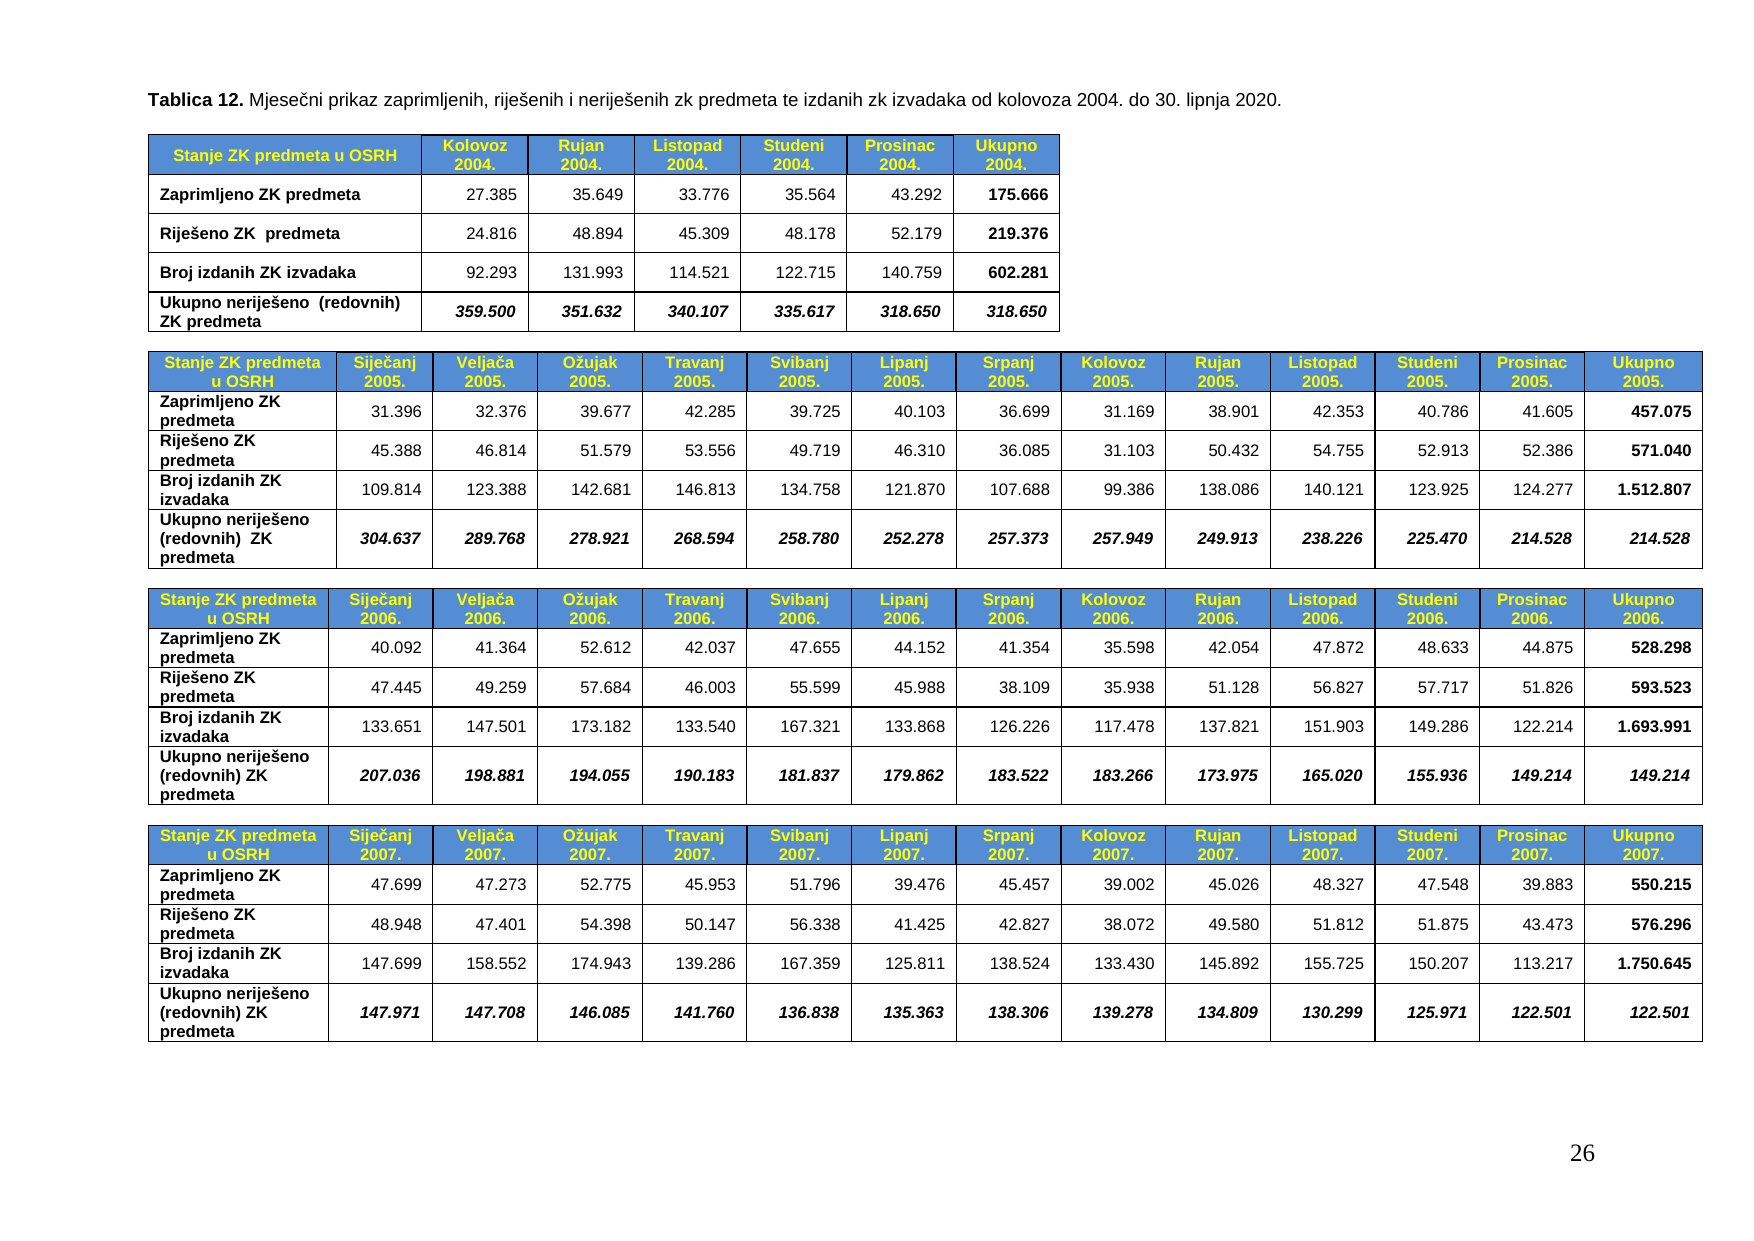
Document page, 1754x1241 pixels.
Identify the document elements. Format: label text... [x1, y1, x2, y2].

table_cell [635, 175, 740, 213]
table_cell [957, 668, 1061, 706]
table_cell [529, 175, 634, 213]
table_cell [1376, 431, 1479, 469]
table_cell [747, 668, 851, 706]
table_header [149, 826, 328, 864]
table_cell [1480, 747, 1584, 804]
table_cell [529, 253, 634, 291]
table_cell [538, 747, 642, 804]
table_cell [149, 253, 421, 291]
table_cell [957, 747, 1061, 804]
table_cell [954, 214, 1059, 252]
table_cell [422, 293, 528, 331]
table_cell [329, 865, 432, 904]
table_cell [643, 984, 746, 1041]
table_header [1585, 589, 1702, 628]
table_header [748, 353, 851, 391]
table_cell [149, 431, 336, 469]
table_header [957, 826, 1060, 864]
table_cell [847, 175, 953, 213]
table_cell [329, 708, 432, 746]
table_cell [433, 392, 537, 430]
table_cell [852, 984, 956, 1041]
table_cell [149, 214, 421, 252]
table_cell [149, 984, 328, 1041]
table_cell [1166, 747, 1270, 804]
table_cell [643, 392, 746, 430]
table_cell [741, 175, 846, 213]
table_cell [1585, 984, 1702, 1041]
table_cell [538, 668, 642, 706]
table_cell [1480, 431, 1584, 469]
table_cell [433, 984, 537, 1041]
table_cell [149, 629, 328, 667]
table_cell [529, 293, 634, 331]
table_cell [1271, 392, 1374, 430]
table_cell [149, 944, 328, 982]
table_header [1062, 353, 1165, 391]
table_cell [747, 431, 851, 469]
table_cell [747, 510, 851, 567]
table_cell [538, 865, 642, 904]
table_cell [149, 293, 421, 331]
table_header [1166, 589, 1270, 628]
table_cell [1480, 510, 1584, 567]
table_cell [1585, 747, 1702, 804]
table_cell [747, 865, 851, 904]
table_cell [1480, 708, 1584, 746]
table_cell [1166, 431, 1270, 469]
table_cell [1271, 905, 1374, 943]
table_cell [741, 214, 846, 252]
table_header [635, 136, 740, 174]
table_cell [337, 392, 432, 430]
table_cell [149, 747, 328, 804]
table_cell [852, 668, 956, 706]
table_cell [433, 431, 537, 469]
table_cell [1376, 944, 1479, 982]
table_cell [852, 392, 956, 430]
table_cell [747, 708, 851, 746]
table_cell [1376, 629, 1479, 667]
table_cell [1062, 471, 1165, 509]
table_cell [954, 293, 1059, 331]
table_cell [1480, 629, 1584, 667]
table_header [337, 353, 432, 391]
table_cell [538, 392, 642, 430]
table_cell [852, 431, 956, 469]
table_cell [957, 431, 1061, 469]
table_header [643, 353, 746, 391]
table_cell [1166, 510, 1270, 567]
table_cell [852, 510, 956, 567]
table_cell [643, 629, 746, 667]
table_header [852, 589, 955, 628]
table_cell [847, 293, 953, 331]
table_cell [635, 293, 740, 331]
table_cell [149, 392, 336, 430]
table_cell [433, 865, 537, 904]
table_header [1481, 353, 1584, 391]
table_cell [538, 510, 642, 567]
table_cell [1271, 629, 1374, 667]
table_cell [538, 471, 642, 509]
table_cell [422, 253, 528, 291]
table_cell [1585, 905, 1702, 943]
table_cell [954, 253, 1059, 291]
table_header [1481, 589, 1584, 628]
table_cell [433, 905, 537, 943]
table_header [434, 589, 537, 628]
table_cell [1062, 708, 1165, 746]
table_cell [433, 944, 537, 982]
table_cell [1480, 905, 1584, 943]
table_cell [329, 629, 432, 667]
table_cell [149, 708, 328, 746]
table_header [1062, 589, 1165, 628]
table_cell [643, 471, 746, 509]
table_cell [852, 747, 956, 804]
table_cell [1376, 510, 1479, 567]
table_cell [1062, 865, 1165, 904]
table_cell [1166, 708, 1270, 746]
text Tablica 12. Mjesečni prikaz zaprimljenih, riješenih i neriješenih zk predmeta te izdanih zk izvadaka od kolovoza 2004. do 30. lipnja 2020. [148, 89, 1595, 110]
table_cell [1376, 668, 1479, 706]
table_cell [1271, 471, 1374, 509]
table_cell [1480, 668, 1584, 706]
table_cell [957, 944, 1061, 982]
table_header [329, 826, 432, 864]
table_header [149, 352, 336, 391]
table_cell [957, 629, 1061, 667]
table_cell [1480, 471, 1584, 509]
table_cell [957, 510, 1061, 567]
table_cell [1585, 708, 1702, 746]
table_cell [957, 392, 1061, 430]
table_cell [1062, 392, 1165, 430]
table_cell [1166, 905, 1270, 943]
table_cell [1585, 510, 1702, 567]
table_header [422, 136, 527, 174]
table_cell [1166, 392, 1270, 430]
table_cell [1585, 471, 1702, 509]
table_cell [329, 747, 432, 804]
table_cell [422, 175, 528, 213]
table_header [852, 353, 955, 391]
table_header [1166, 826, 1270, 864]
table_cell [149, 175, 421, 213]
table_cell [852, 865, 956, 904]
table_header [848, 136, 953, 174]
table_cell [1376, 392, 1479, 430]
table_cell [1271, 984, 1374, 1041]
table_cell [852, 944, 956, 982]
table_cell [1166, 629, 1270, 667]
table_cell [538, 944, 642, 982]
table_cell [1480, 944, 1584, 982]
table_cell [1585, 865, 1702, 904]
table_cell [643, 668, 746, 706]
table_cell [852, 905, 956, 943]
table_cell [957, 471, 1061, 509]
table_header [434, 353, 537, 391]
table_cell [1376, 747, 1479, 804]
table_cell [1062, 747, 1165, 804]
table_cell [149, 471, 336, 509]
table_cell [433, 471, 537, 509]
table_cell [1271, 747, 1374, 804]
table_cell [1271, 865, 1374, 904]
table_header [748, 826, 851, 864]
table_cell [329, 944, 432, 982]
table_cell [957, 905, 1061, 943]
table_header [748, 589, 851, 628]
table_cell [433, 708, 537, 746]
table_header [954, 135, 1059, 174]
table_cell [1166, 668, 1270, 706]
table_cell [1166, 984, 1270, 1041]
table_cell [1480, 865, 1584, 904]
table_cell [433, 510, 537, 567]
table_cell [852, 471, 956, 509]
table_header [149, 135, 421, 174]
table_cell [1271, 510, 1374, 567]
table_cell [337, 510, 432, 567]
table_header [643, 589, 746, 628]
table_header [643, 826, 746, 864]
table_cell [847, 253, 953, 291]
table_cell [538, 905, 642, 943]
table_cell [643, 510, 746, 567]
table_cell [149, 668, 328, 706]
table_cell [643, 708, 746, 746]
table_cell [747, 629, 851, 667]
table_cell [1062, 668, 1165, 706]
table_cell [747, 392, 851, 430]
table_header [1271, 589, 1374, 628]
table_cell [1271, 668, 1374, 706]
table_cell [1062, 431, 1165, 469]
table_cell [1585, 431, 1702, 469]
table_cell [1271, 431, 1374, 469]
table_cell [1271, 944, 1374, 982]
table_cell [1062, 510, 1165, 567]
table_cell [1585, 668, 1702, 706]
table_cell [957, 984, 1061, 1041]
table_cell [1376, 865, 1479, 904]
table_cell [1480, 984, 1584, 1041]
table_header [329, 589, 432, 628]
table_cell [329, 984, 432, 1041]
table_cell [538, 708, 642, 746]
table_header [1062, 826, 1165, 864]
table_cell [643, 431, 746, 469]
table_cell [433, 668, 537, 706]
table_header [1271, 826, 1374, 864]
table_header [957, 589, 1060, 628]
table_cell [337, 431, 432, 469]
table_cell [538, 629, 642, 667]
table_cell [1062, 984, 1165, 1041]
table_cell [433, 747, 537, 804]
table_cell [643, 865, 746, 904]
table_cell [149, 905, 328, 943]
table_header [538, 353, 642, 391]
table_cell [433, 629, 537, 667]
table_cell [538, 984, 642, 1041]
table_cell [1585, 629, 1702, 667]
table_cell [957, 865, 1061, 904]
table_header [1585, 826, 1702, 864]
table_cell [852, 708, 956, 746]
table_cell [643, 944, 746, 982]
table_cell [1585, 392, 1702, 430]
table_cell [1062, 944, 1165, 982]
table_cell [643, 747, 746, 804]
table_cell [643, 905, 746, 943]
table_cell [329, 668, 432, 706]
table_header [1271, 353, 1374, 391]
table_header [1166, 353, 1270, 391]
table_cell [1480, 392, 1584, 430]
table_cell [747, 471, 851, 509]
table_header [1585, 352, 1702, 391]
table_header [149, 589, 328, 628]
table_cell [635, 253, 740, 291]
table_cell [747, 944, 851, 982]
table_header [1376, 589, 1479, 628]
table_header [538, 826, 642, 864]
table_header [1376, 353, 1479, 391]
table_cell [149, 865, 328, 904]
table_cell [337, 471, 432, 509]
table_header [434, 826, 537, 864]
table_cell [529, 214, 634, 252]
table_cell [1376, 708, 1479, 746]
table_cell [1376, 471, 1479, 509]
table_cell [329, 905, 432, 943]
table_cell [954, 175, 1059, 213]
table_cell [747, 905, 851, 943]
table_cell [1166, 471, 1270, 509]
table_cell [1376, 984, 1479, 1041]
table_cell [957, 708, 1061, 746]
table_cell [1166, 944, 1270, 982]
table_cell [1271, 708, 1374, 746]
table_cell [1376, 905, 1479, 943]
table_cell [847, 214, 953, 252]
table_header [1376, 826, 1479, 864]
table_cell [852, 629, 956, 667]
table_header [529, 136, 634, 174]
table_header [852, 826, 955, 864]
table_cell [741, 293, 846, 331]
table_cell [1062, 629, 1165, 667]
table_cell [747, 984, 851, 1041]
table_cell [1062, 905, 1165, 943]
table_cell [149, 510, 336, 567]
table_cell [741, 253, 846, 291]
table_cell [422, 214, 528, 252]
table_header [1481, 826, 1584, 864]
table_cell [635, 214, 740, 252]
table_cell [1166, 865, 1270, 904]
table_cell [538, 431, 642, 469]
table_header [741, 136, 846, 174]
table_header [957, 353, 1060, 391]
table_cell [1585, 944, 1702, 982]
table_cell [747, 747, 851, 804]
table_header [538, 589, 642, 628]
